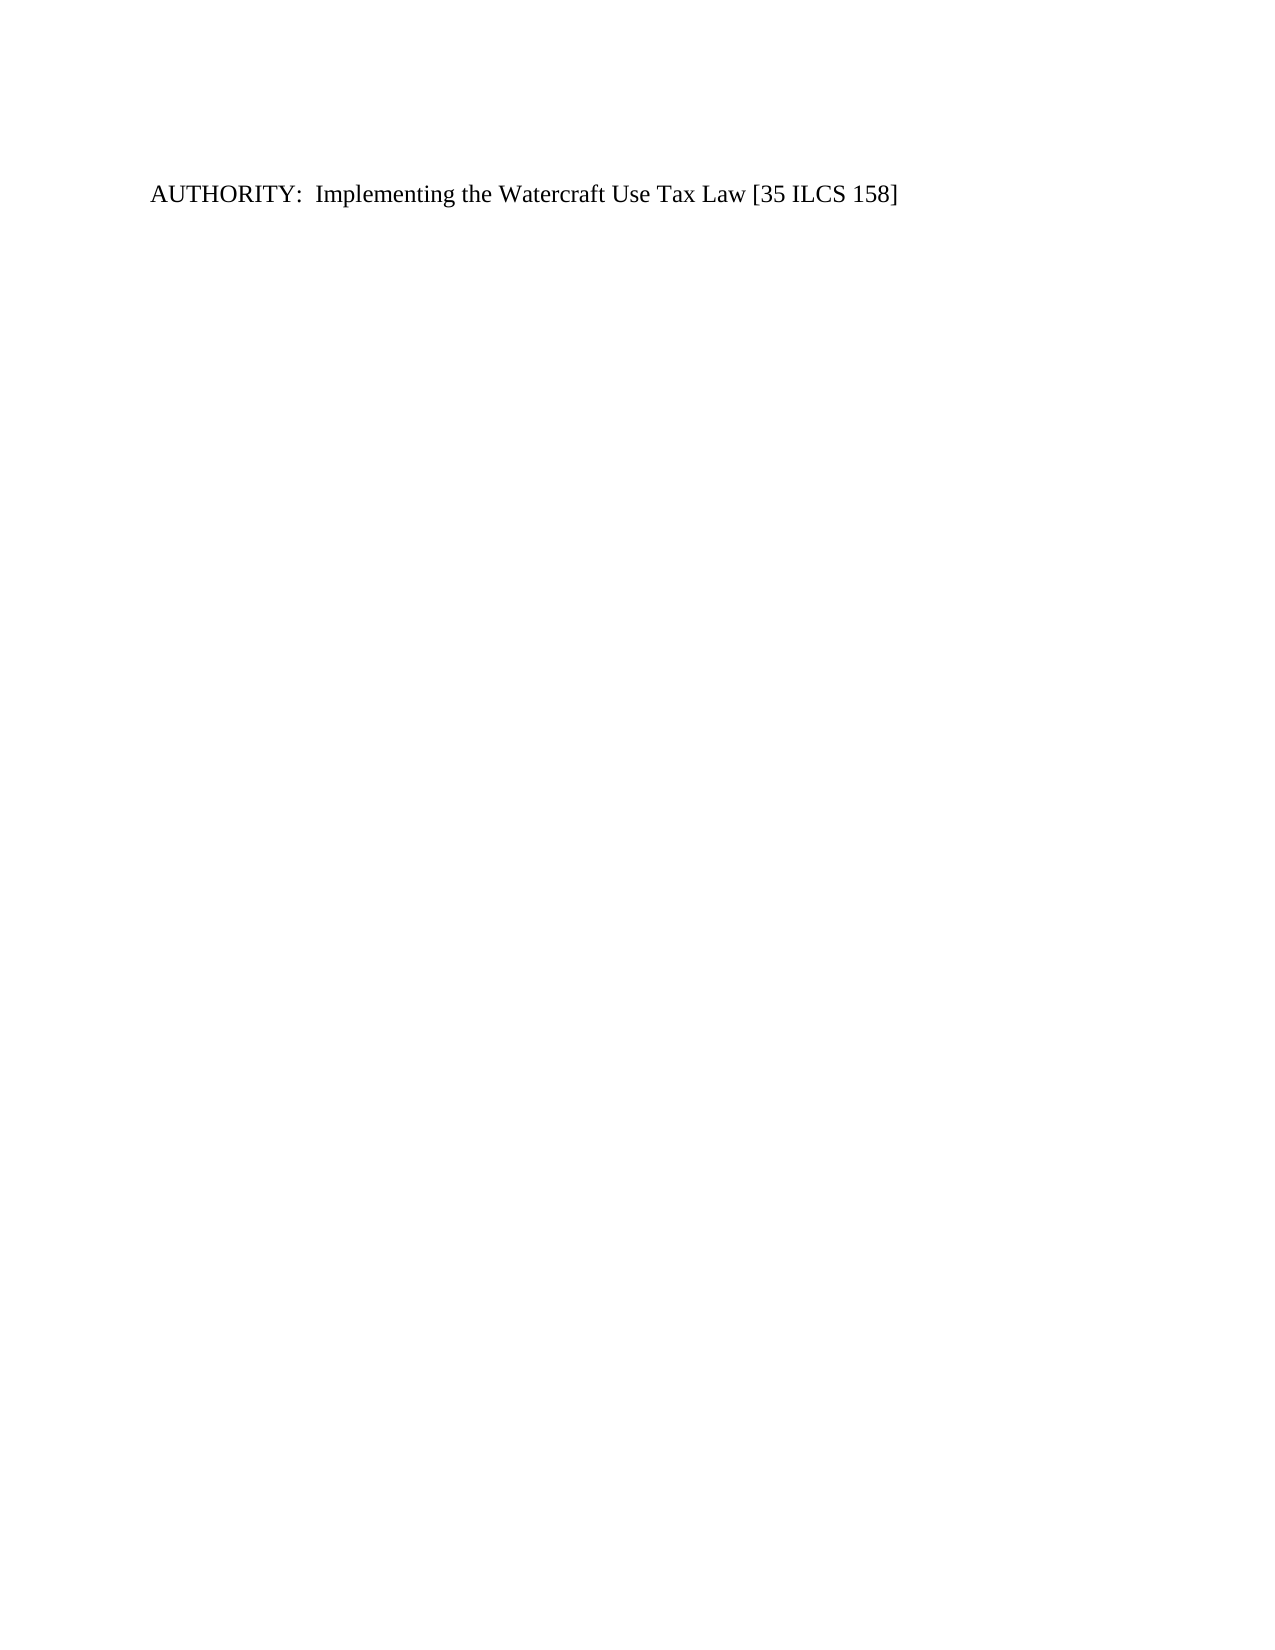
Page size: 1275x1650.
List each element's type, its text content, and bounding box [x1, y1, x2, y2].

text AUTHORITY: Implementing the Watercraft Use Tax Law [35 ILCS 158] [150, 179, 1125, 207]
